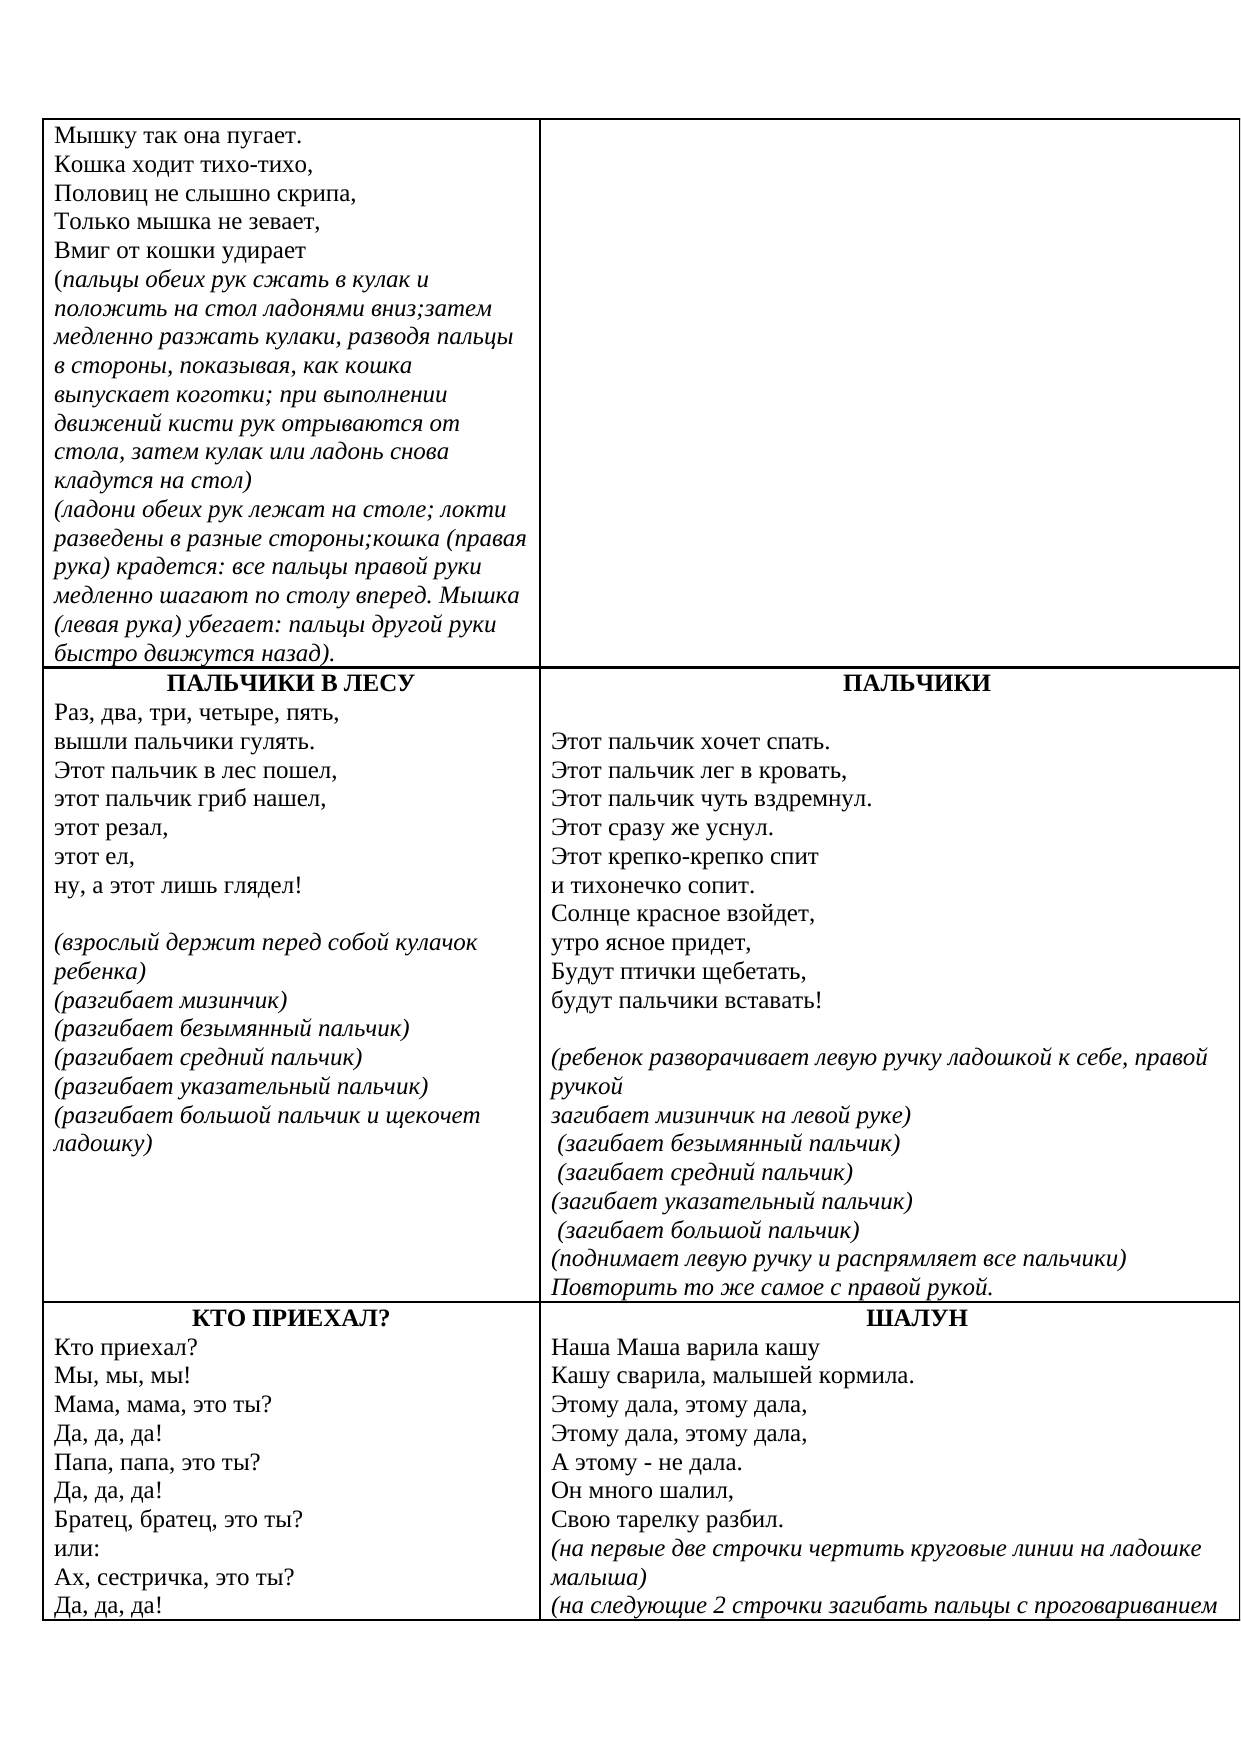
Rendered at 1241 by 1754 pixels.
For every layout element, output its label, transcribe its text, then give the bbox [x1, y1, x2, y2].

table_cell ПАЛЬЧИКИ Этот пальчик хочет спать. Этот пальчик лег в кровать, Этот пальчик чуть вздремнул. Этот сразу же уснул. Этот крепко-крепко спит и тихонечко сопит. Солнце красное взойдет, утро ясное придет, Будут птички щебетать, будут пальчики вставать! (ребенок разворачивает левую ручку ладошкой к себе, правой ручкой загибает мизинчик на левой руке) (загибает безымянный пальчик) (загибает средний пальчик) (загибает указательный пальчик) (загибает большой пальчик) (поднимает левую ручку и распрямляет все пальчики) Повторить то же самое с правой рукой. [541, 669, 1239, 1301]
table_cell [44, 1303, 539, 1619]
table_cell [44, 120, 539, 666]
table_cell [541, 1303, 1239, 1619]
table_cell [541, 120, 1239, 666]
table_cell ПАЛЬЧИКИ В ЛЕСУ Раз, два, три, четыре, пять, вышли пальчики гулять. Этот пальчик в лес пошел, этот пальчик гриб нашел, этот резал, этот ел, ну, а этот лишь глядел! (взрослый держит перед собой кулачок ребенка) (разгибает мизинчик) (разгибает безымянный пальчик) (разгибает средний пальчик) (разгибает указательный пальчик) (разгибает большой пальчик и щекочет ладошку) [44, 669, 539, 1301]
